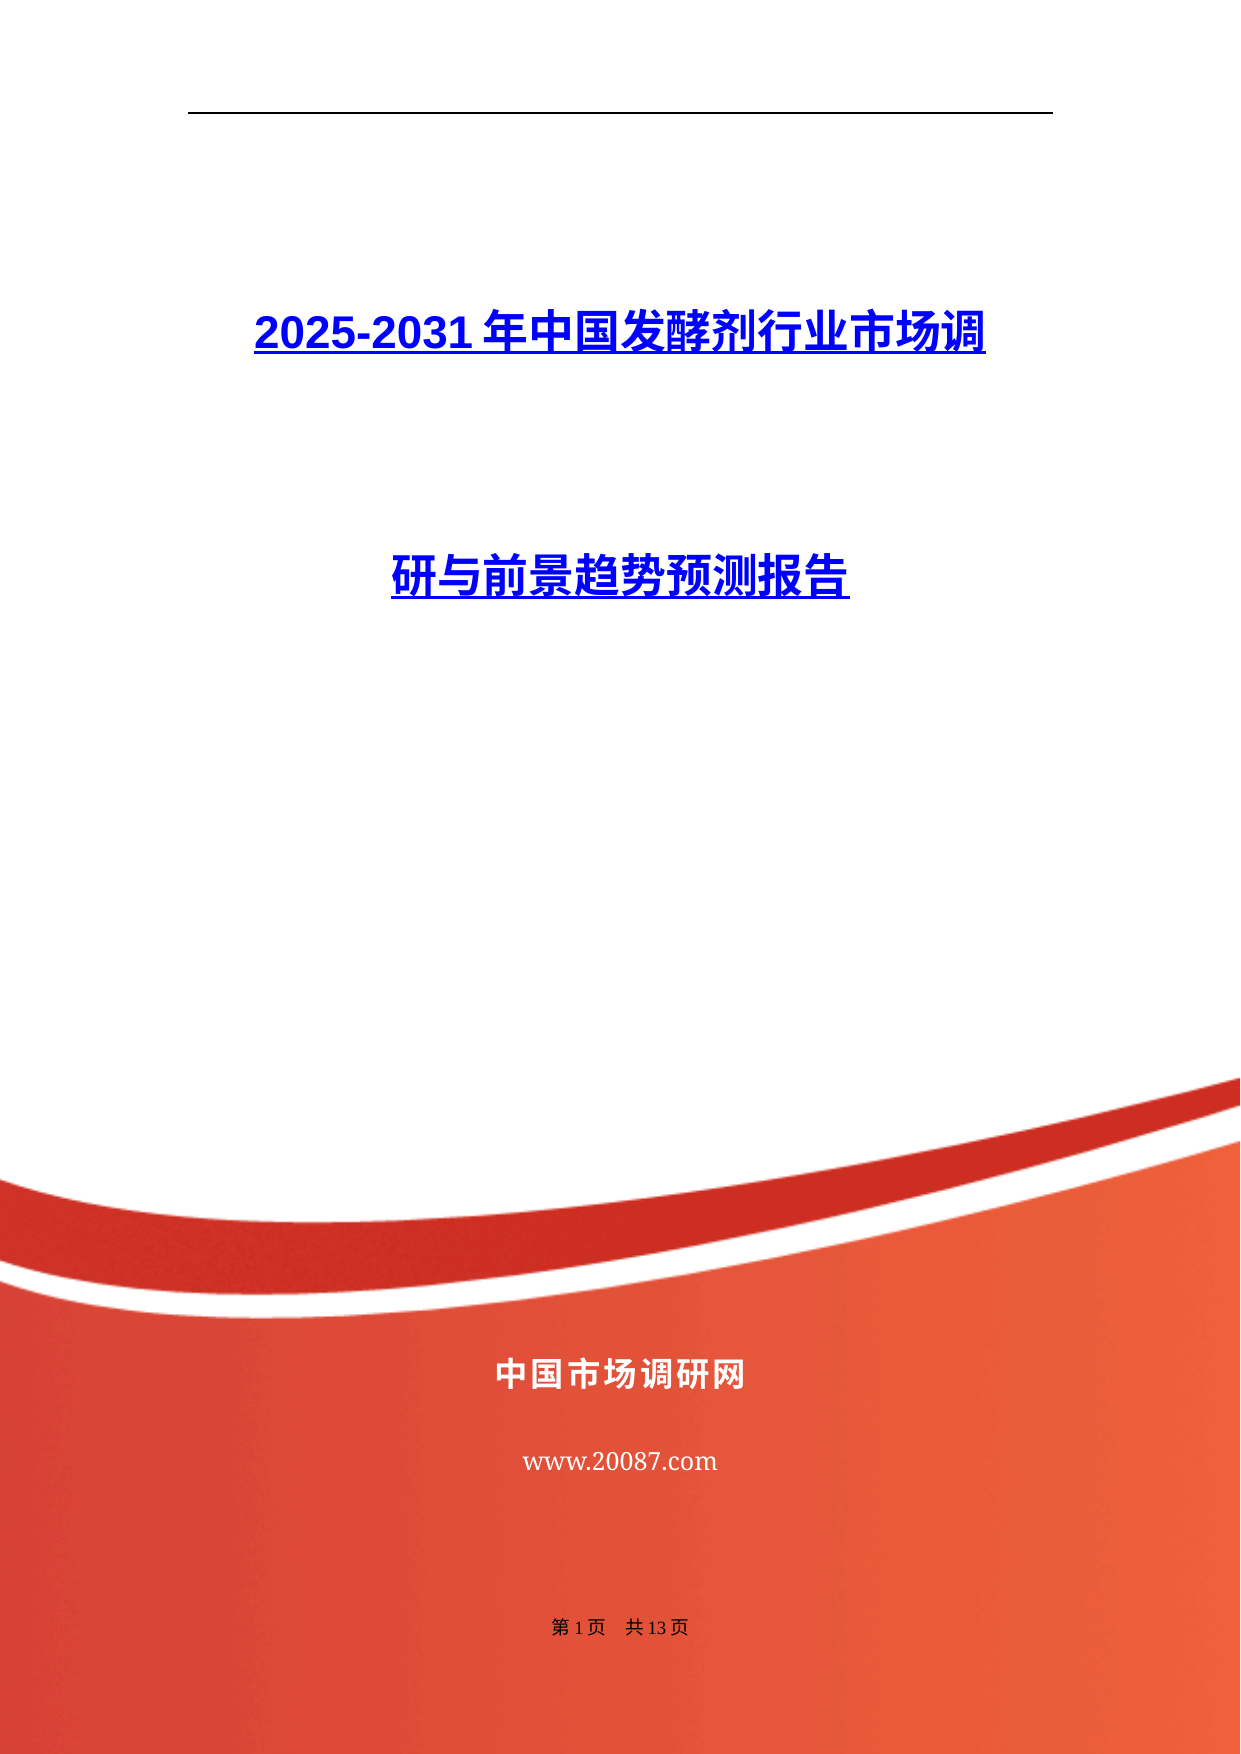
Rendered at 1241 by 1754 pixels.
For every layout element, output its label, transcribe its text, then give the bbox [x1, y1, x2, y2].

table_header 2025-2031年中国发酵剂行业市场调研与前景趋势预测报告 [188, 207, 1053, 773]
picture [0, 1006, 1241, 1754]
text www.20087.com [187, 1428, 1053, 1493]
subtitle 中国市场调研网 [187, 1339, 1053, 1404]
